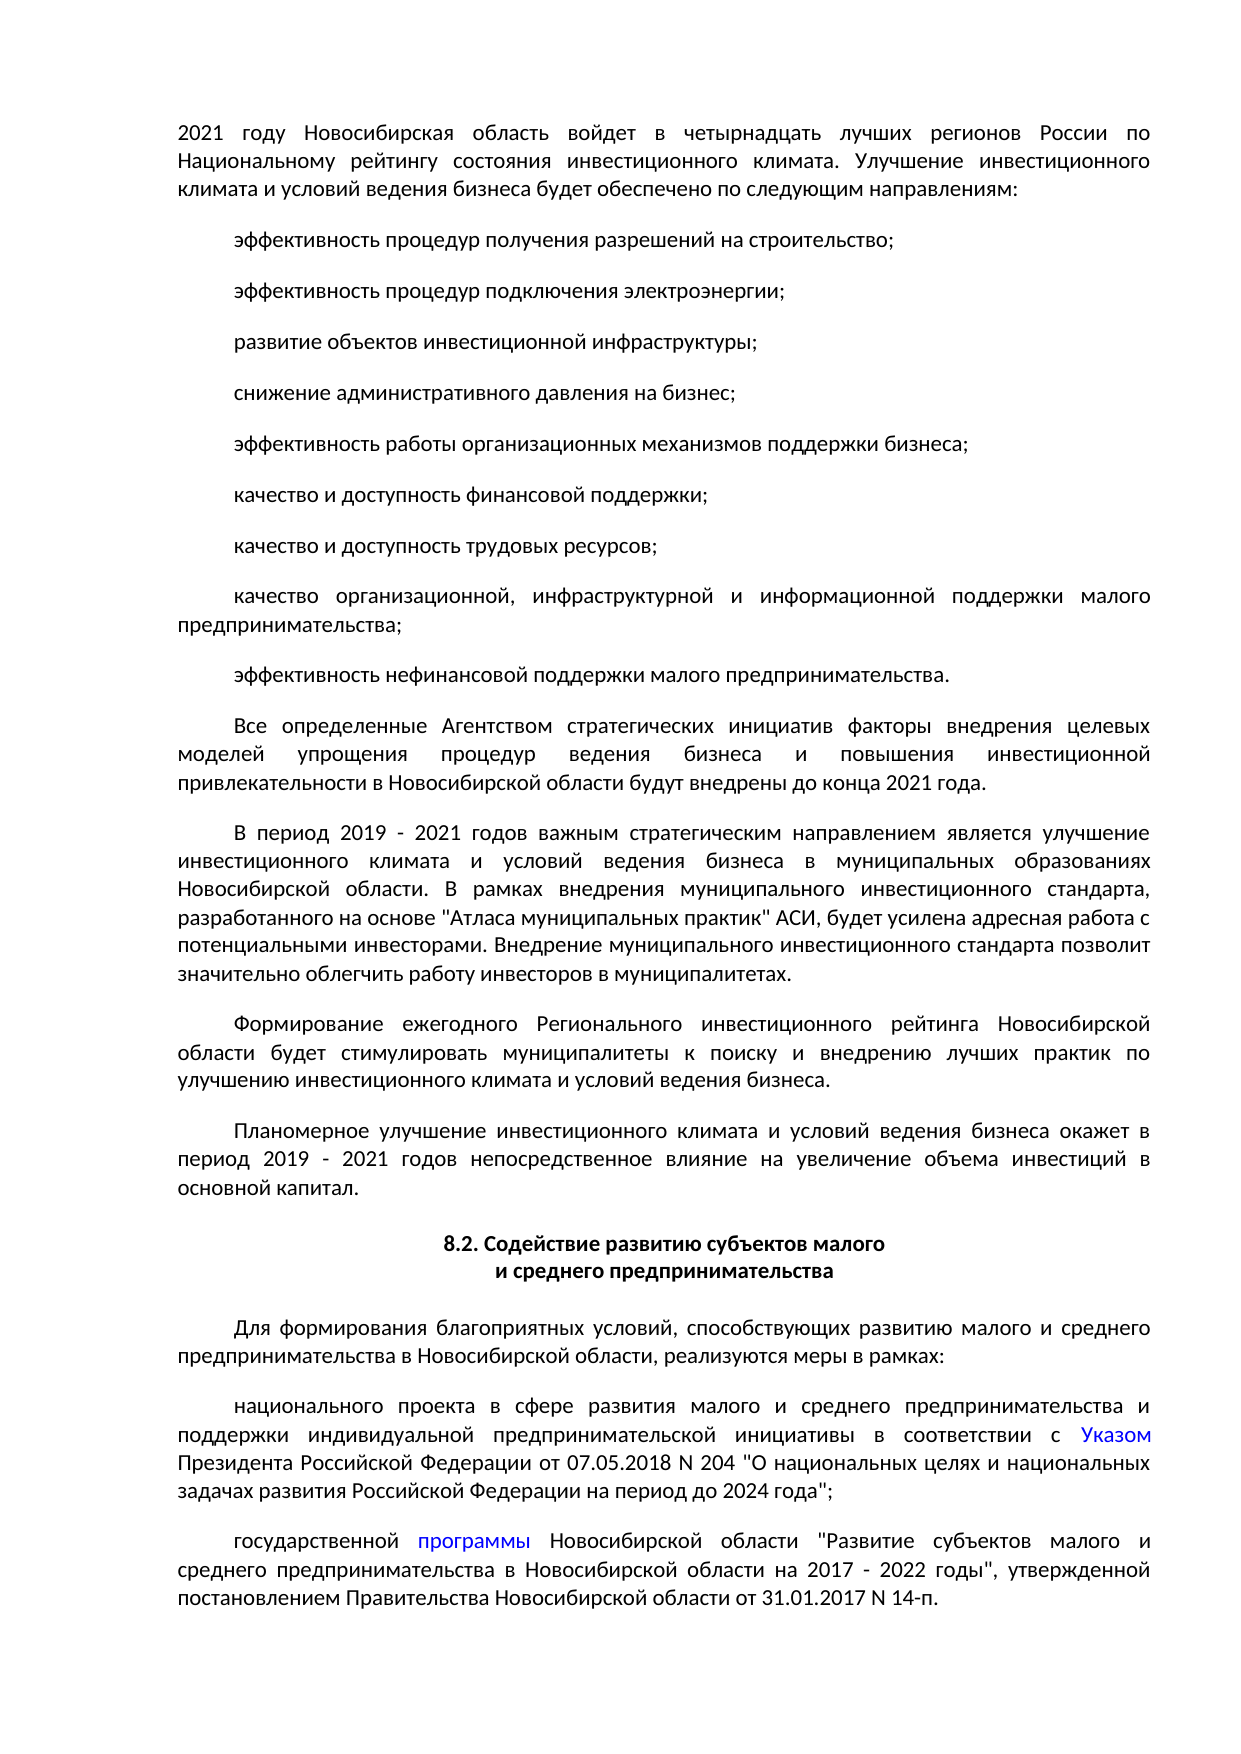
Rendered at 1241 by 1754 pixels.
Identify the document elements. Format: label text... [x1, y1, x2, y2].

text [177, 118, 1152, 202]
title 8.2. Содействие развитию субъектов малого [177, 1229, 1152, 1257]
text эффективность процедур подключения электроэнергии; [177, 276, 1152, 304]
text эффективность работы организационных механизмов поддержки бизнеса; [177, 429, 1152, 457]
text эффективность нефинансовой поддержки малого предпринимательства. [177, 661, 1152, 689]
text В период 2019 - 2021 годов важным стратегическим направлением является улучшение инвестиционного климата и условий ведения бизнеса в муниципальных образованиях Новосибирской области. В рамках внедрения муниципального инвестиционного стандарта, разработанного на основе "Атласа муниципальных практик" АСИ, будет усилена адресная работа с потенциальными инвесторами. Внедрение муниципального инвестиционного стандарта позволит значительно облегчить работу инвесторов в муниципалитетах. [177, 818, 1152, 987]
text Все определенные Агентством стратегических инициатив факторы внедрения целевых моделей упрощения процедур ведения бизнеса и повышения инвестиционной привлекательности в Новосибирской области будут внедрены до конца 2021 года. [177, 712, 1152, 796]
text качество и доступность финансовой поддержки; [177, 480, 1152, 508]
text качество и доступность трудовых ресурсов; [177, 531, 1152, 559]
text государственной программы Новосибирской области "Развитие субъектов малого и среднего предпринимательства в Новосибирской области на 2017 - 2022 годы", утвержденной постановлением Правительства Новосибирской области от 31.01.2017 N 14-п. [177, 1527, 1152, 1611]
text Для формирования благоприятных условий, способствующих развитию малого и среднего предпринимательства в Новосибирской области, реализуются меры в рамках: [177, 1313, 1152, 1369]
text качество организационной, инфраструктурной и информационной поддержки малого предпринимательства; [177, 582, 1152, 638]
text снижение административного давления на бизнес; [177, 378, 1152, 406]
text Планомерное улучшение инвестиционного климата и условий ведения бизнеса окажет в период 2019 - 2021 годов непосредственное влияние на увеличение объема инвестиций в основной капитал. [177, 1117, 1152, 1201]
text развитие объектов инвестиционной инфраструктуры; [177, 327, 1152, 355]
text Формирование ежегодного Регионального инвестиционного рейтинга Новосибирской области будет стимулировать муниципалитеты к поиску и внедрению лучших практик по улучшению инвестиционного климата и условий ведения бизнеса. [177, 1009, 1152, 1094]
text эффективность процедур получения разрешений на строительство; [177, 225, 1152, 253]
text национального проекта в сфере развития малого и среднего предпринимательства и поддержки индивидуальной предпринимательской инициативы в соответствии с Указом Президента Российской Федерации от 07.05.2018 N 204 "О национальных целях и национальных задачах развития Российской Федерации на период до 2024 года"; [177, 1392, 1152, 1504]
title и среднего предпринимательства [177, 1257, 1152, 1285]
